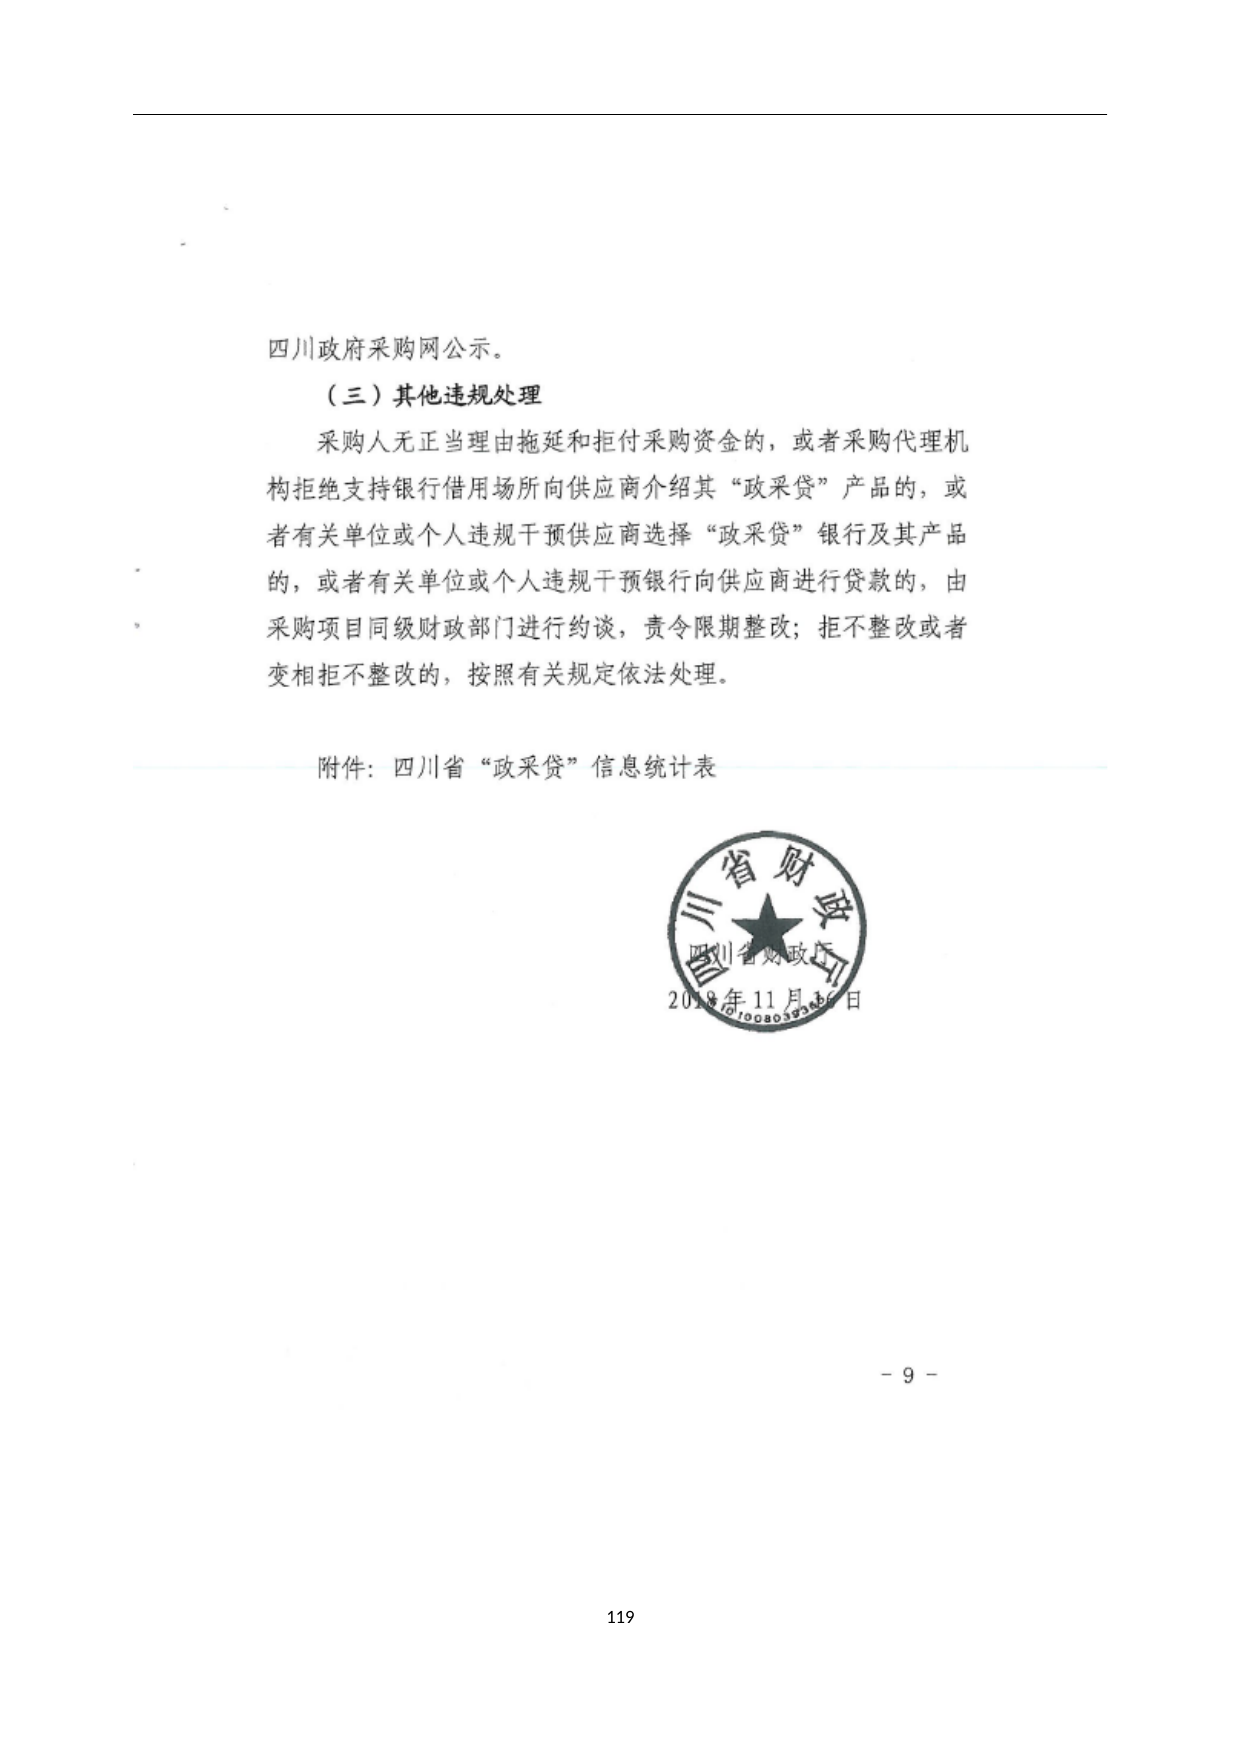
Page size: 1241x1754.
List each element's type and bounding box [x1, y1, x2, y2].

picture [132, 138, 1108, 1466]
